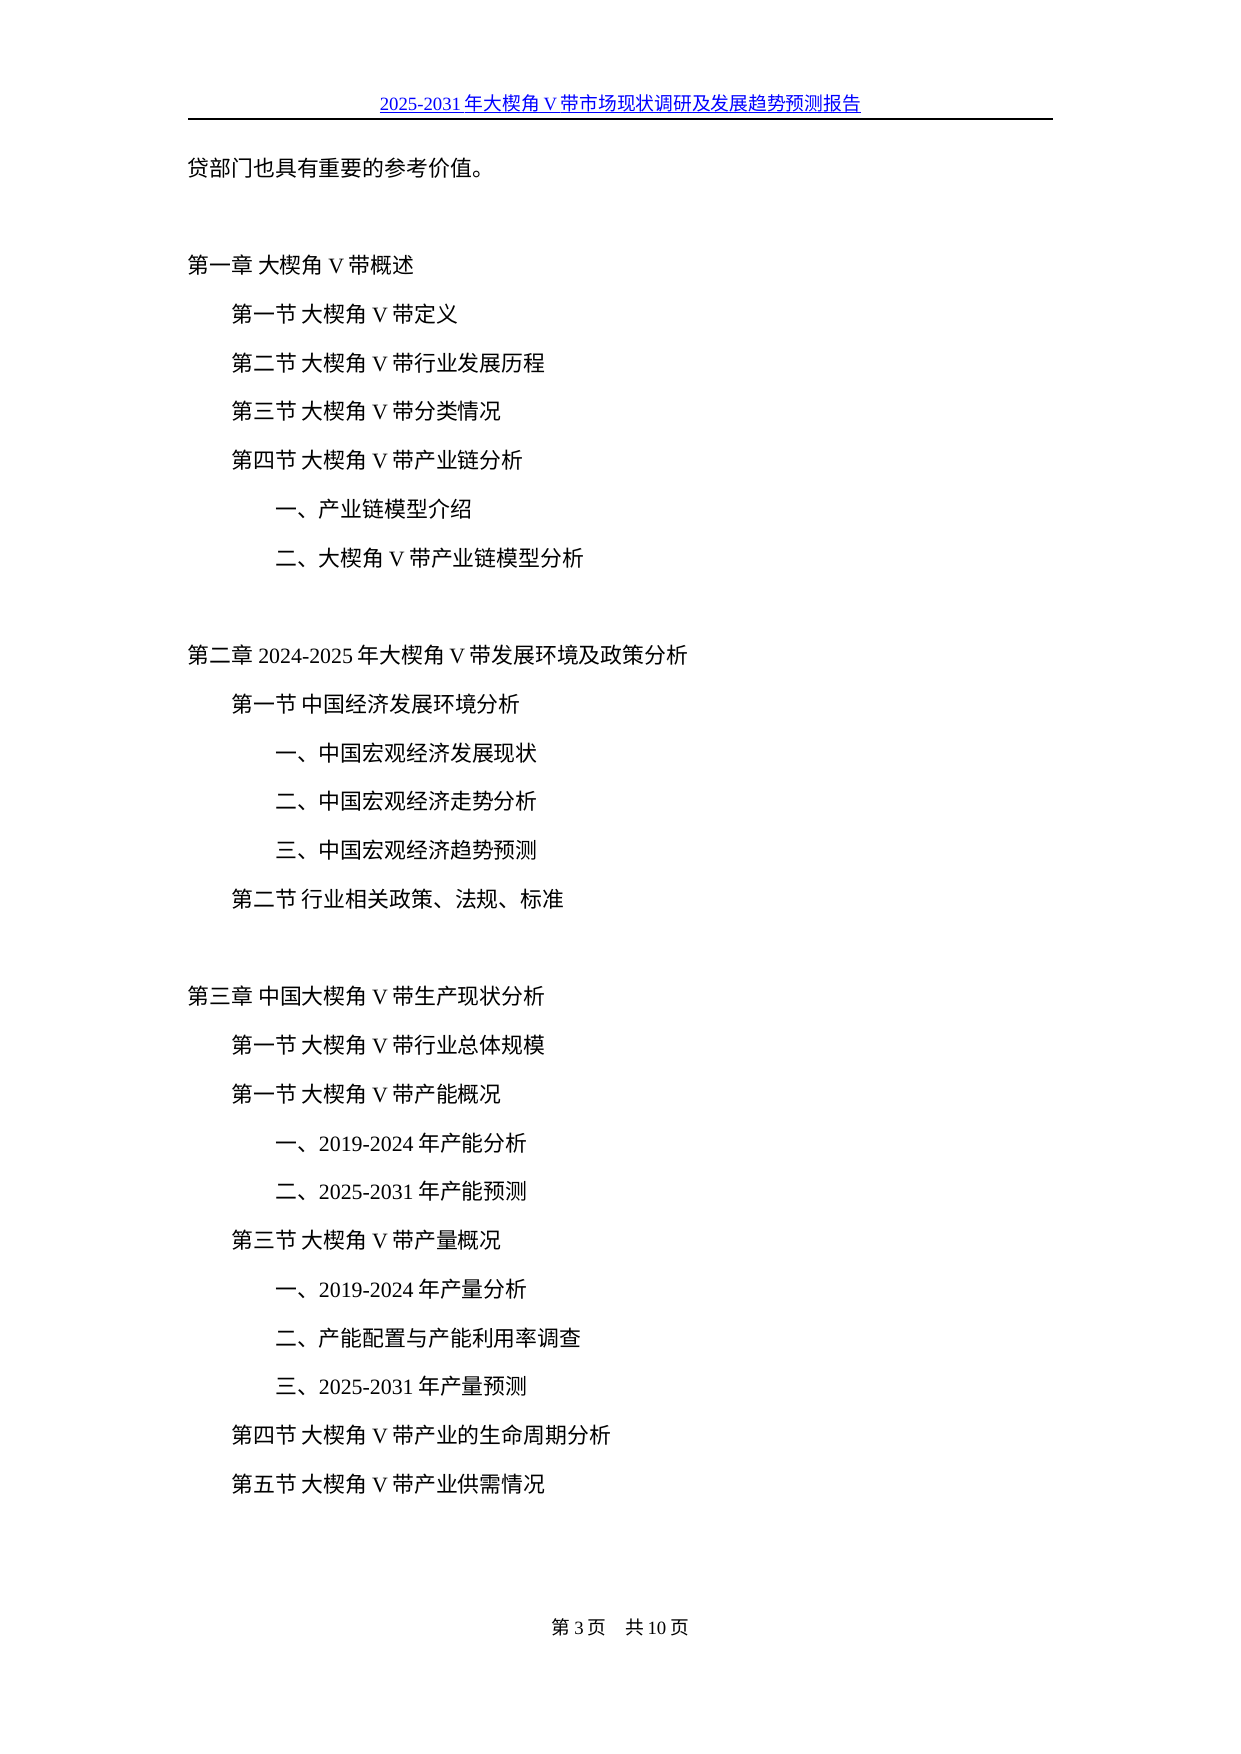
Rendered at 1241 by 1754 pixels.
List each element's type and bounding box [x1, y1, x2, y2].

text [187, 150, 1053, 1499]
